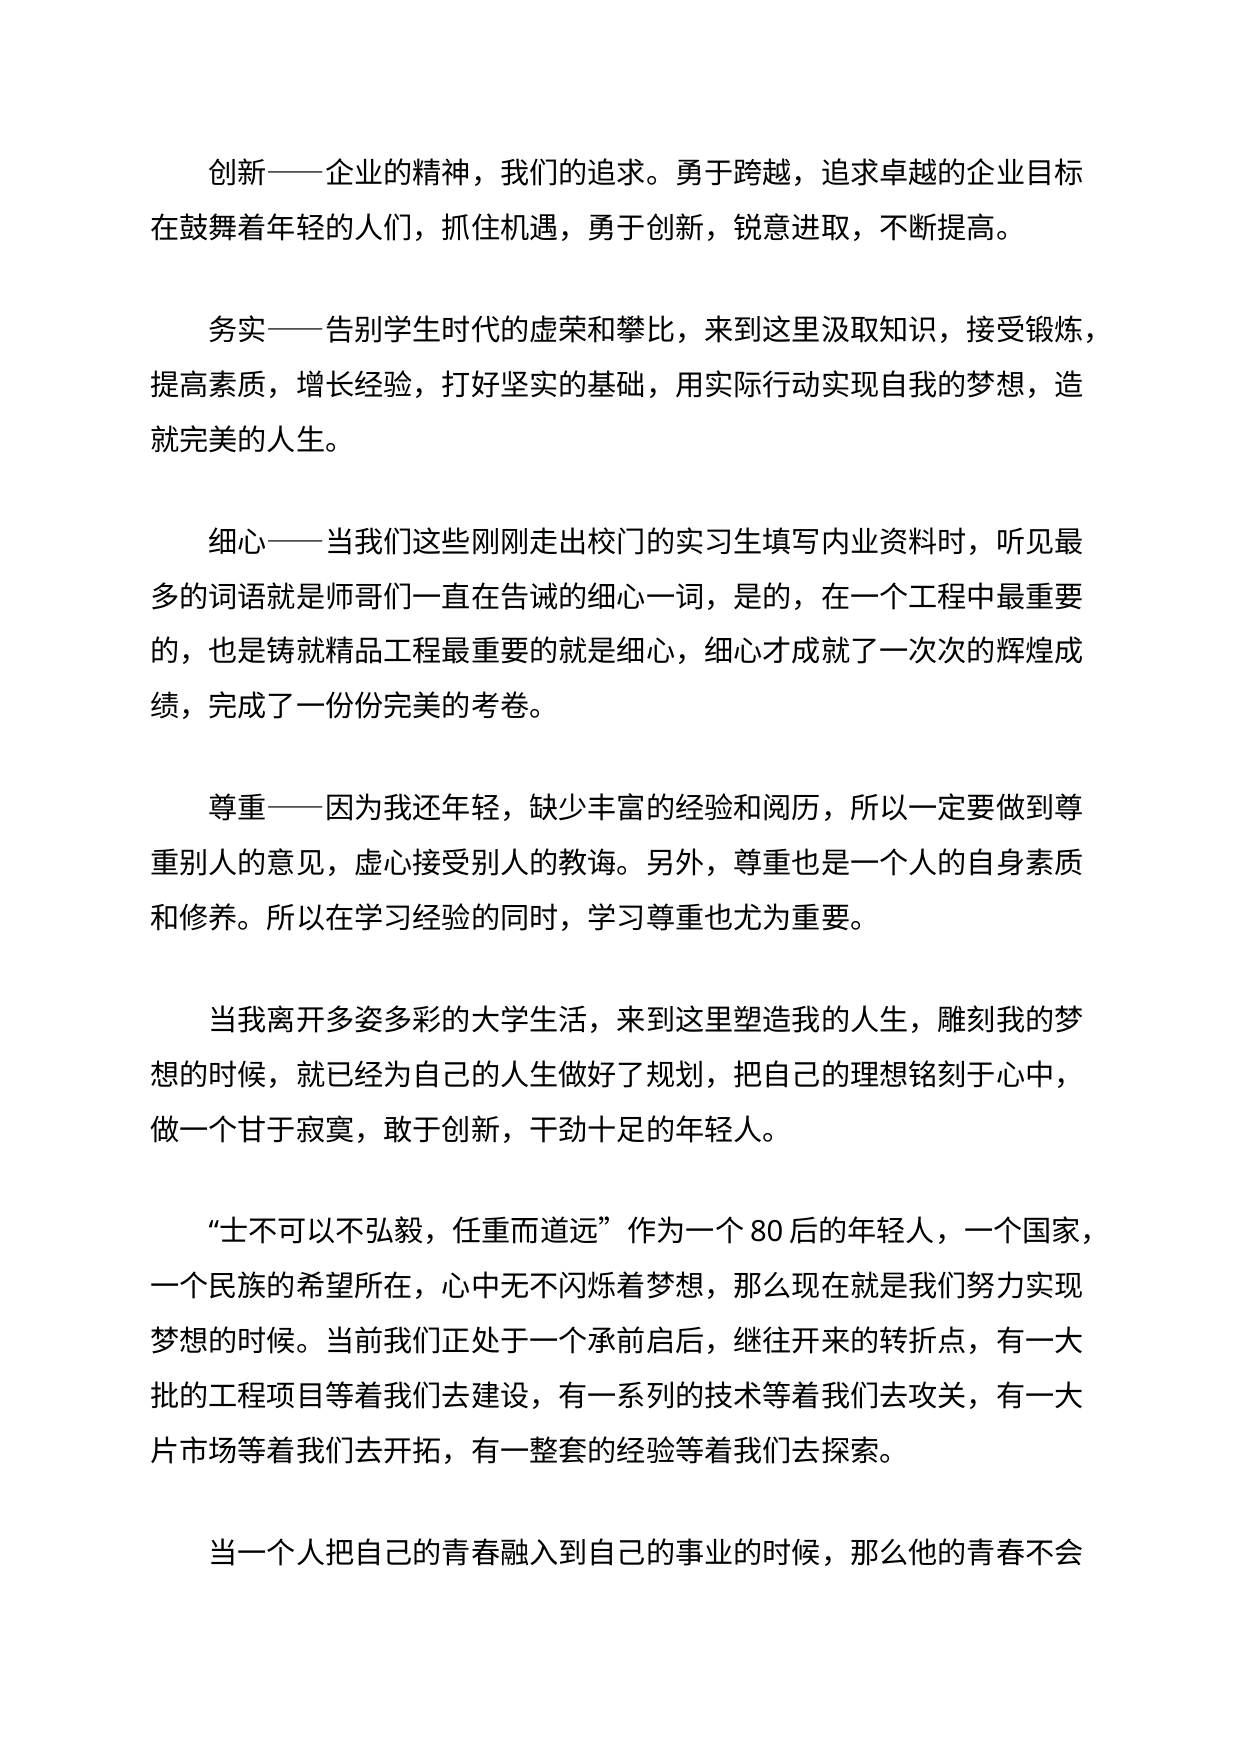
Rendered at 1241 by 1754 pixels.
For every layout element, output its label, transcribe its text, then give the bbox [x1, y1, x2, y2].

text 当我离开多姿多彩的大学生活，来到这里塑造我的人生，雕刻我的梦想的时候，就已经为自己的人生做好了规划，把自己的理想铭刻于心中，做一个甘于寂寞，敢于创新，干劲十足的年轻人。 [150, 996, 1090, 1148]
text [150, 1529, 1090, 1572]
text 尊重——因为我还年轻，缺少丰富的经验和阅历，所以一定要做到尊重别人的意见，虚心接受别人的教诲。另外，尊重也是一个人的自身素质和修养。所以在学习经验的同时，学习尊重也尤为重要。 [150, 785, 1090, 937]
text 创新——企业的精神，我们的追求。勇于跨越，追求卓越的企业目标在鼓舞着年轻的人们，抓住机遇，勇于创新，锐意进取，不断提高。 [150, 150, 1090, 247]
text 务实——告别学生时代的虚荣和攀比，来到这里汲取知识，接受锻炼，提高素质，增长经验，打好坚实的基础，用实际行动实现自我的梦想，造就完美的人生。 [150, 307, 1090, 459]
text “士不可以不弘毅，任重而道远”作为一个80后的年轻人，一个国家，一个民族的希望所在，心中无不闪烁着梦想，那么现在就是我们努力实现梦想的时候。当前我们正处于一个承前启后，继往开来的转折点，有一大批的工程项目等着我们去建设，有一系列的技术等着我们去攻关，有一大片市场等着我们去开拓，有一整套的经验等着我们去探索。 [150, 1208, 1090, 1470]
text 细心——当我们这些刚刚走出校门的实习生填写内业资料时，听见最多的词语就是师哥们一直在告诫的细心一词，是的，在一个工程中最重要的，也是铸就精品工程最重要的就是细心，细心才成就了一次次的辉煌成绩，完成了一份份完美的考卷。 [150, 518, 1090, 725]
